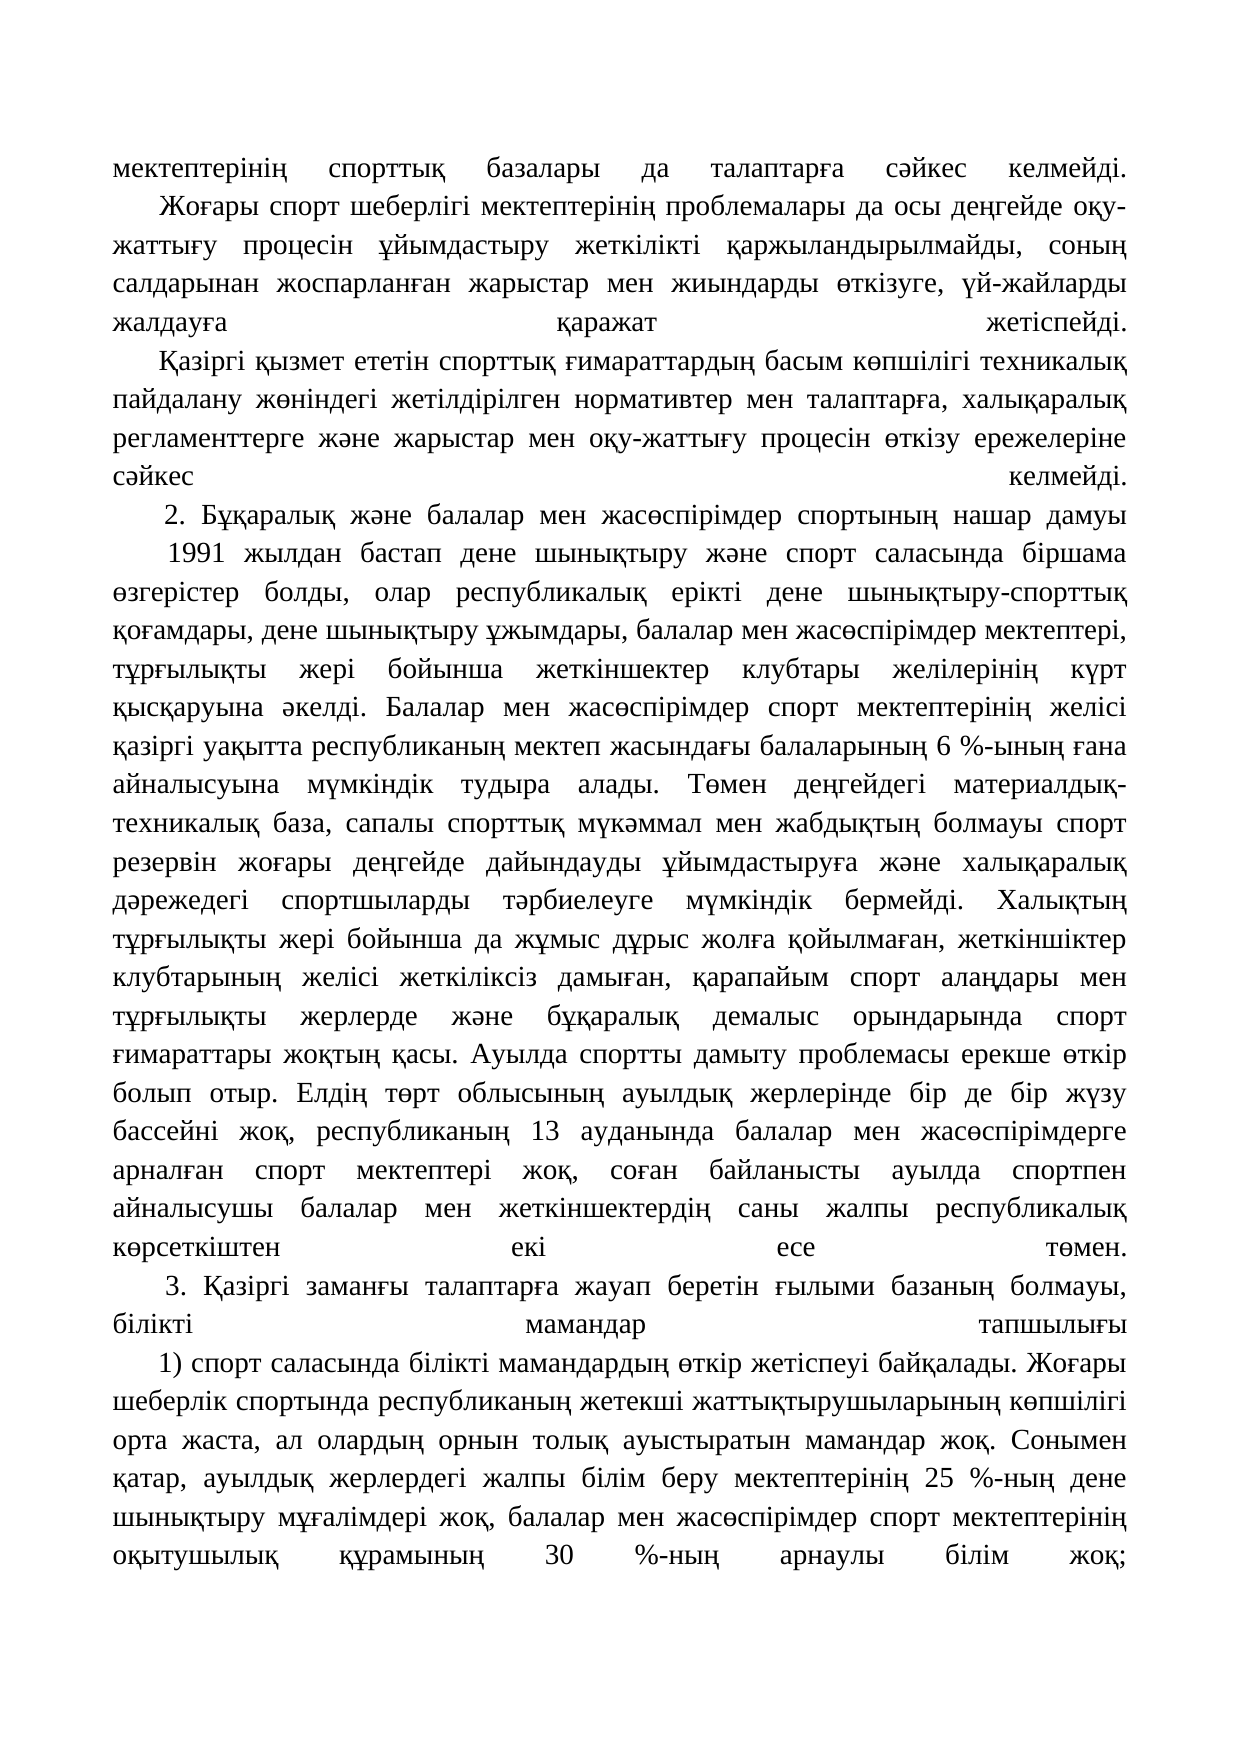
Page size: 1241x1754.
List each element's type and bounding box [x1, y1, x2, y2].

text [112, 150, 1128, 1571]
